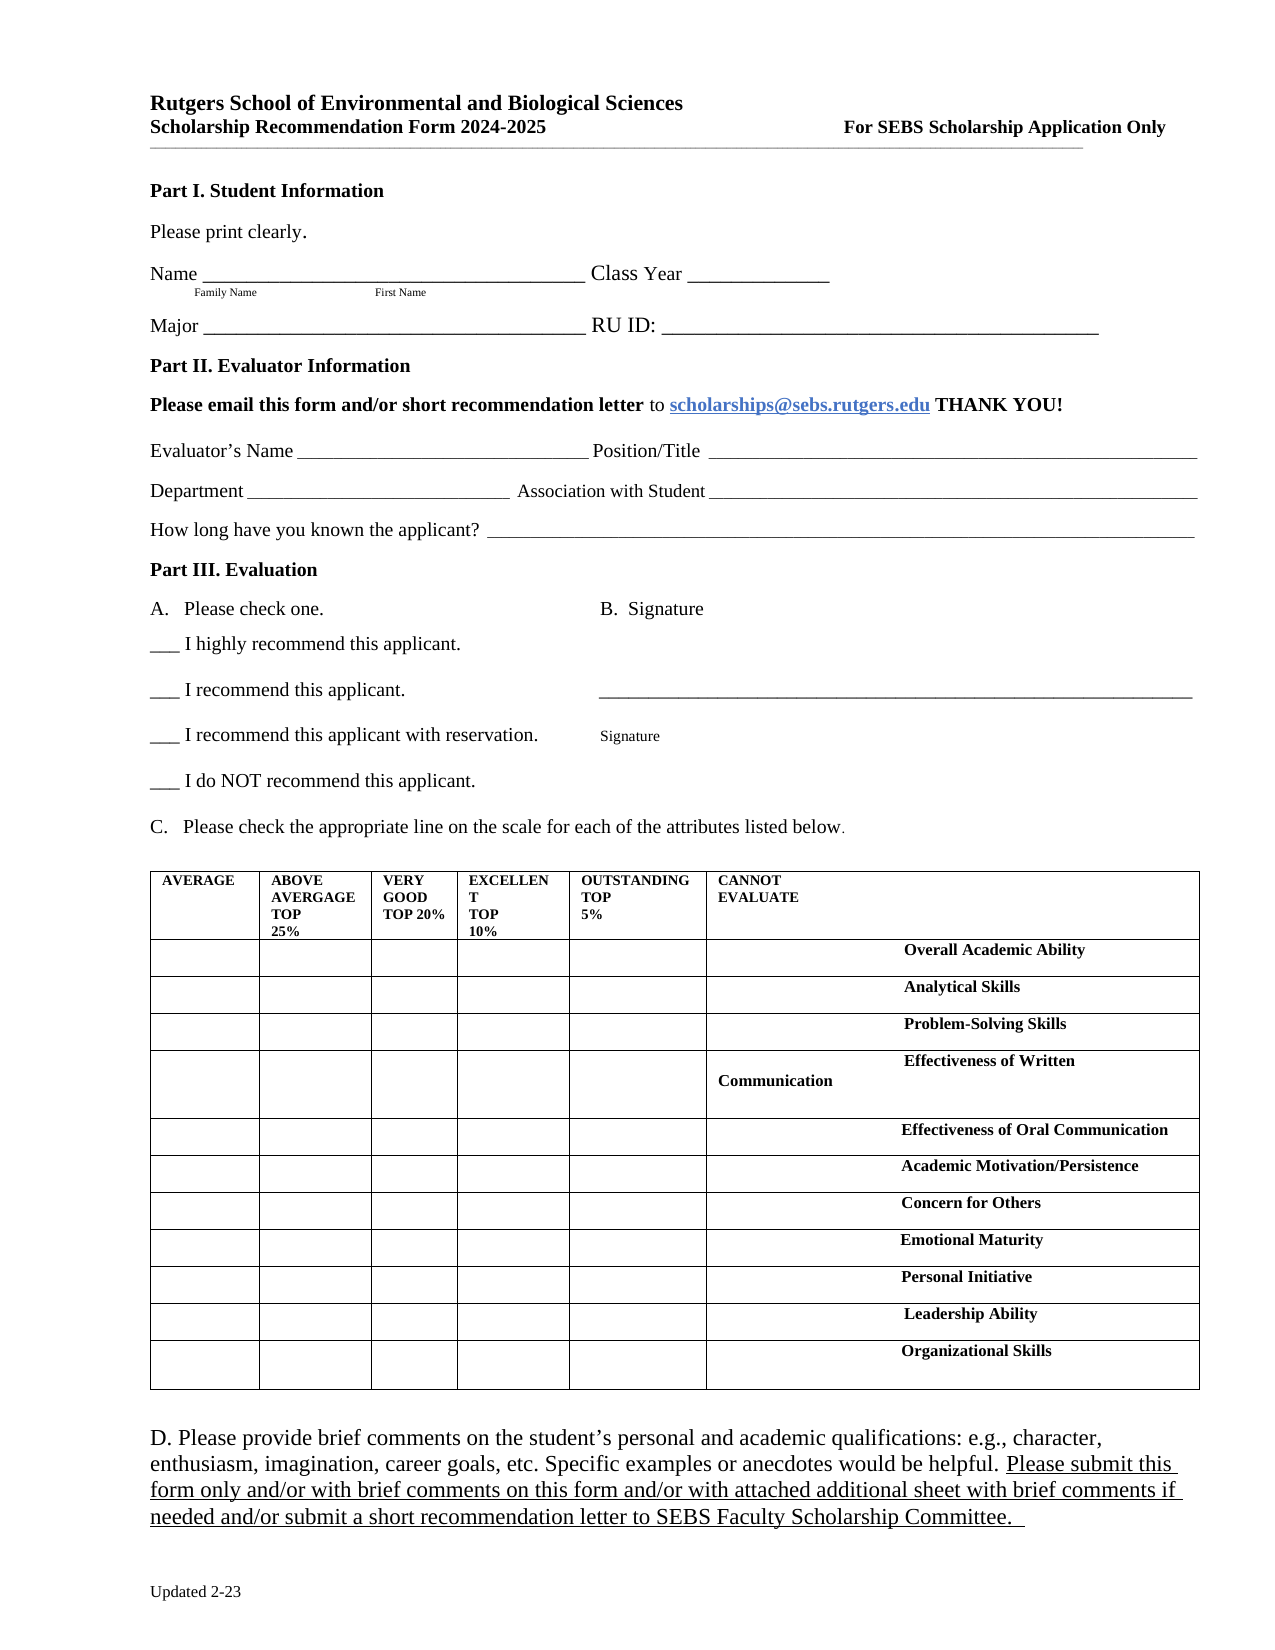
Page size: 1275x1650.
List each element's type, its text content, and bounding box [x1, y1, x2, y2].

table_cell [570, 977, 706, 1013]
table_cell Effectiveness of Written Communication [707, 1051, 1199, 1118]
table_cell [151, 940, 259, 976]
text ___ I highly recommend this applicant. [150, 632, 1200, 655]
text Updated 2-23 [150, 1582, 1200, 1601]
table_cell Analytical Skills [707, 977, 1199, 1013]
table_cell Organizational Skills [707, 1341, 1199, 1389]
table_header EXCELLENT TOP 10% [458, 872, 569, 939]
table_cell [260, 1051, 371, 1118]
table_header AVERAGE [151, 872, 259, 939]
table_cell [151, 1156, 259, 1192]
table_cell Effectiveness of Oral Communication [707, 1119, 1199, 1155]
table_cell [260, 977, 371, 1013]
table_cell [372, 1230, 457, 1266]
table_cell [260, 1193, 371, 1229]
table_cell [458, 1267, 569, 1303]
text Part II. Evaluator Information [150, 354, 1200, 377]
text Please email this form and/or short recommendation letter to scholarships@sebs.rutgers.edu THANK YOU! [150, 393, 1200, 416]
table_cell [372, 1267, 457, 1303]
table_cell [260, 1156, 371, 1192]
table_cell [458, 1193, 569, 1229]
text Please print clearly. [150, 218, 1200, 243]
subtitle of Environmental and Biological Sciences [150, 90, 1200, 115]
table_cell [570, 1267, 706, 1303]
text Part III. Evaluation [150, 558, 1200, 581]
table_cell [151, 1304, 259, 1340]
table_cell [458, 1341, 569, 1389]
table_cell Personal Initiative [707, 1267, 1199, 1303]
text How long have you known the applicant? _________________________________________________________________________________________________ [150, 518, 1200, 541]
table_cell [260, 1014, 371, 1050]
text Major ___________________________________ RU ID: ________________________________________ [150, 312, 1200, 337]
text Name ___________________________________ Class Year _____________ [150, 260, 1200, 285]
table_cell [570, 1193, 706, 1229]
table_cell [372, 1051, 457, 1118]
table_header ABOVE AVERGAGE TOP 25% [260, 872, 371, 939]
table_cell [570, 1119, 706, 1155]
table_header CANNOT EVALUATE [707, 872, 1199, 939]
text Student Information [150, 179, 1200, 201]
text A. Please check one. B. Signature [150, 597, 1200, 620]
table_header VERY GOOD TOP 20% [372, 872, 457, 939]
table_cell [372, 1156, 457, 1192]
table_cell [458, 1051, 569, 1118]
table_cell [151, 977, 259, 1013]
table_cell [372, 1341, 457, 1389]
subtitle Scholarship Recommendation Form 2024-2025 For SEBS Scholarship Application Only [150, 115, 1200, 138]
table_cell Leadership Ability [707, 1304, 1199, 1340]
table_cell [570, 1230, 706, 1266]
table_cell [570, 940, 706, 976]
table_cell [260, 1304, 371, 1340]
table_cell [458, 1230, 569, 1266]
text Family Name First Name [150, 285, 1200, 299]
table_cell [570, 1156, 706, 1192]
table_cell [372, 940, 457, 976]
table_cell [151, 1014, 259, 1050]
table_cell [260, 940, 371, 976]
table_cell [151, 1267, 259, 1303]
table_cell [458, 1014, 569, 1050]
text D. Please provide brief comments on the student’s personal and academic qualifications: e.g., character, enthusiasm, imagination, career goals, etc. Specific examples or anecdotes would be helpful. Please submit this form only and/or with brief comments on this form and/or with attached additional sheet with brief comments if needed and/or submit a short recommendation letter to SEBS Faculty Scholarship Committee. [150, 1424, 1200, 1529]
table_cell [260, 1230, 371, 1266]
table_cell [372, 1304, 457, 1340]
table_cell Overall Academic Ability [707, 940, 1199, 976]
table_cell [151, 1119, 259, 1155]
text ___ I do NOT recommend this applicant. [150, 769, 1200, 792]
table_cell [458, 1304, 569, 1340]
table_cell [458, 1156, 569, 1192]
text ___ I recommend this applicant. ____________________________________________________________ [150, 678, 1200, 701]
table_cell Problem-Solving Skills [707, 1014, 1199, 1050]
text ___ I recommend this applicant with reservation. Signature [150, 723, 1200, 746]
table_cell [570, 1341, 706, 1389]
text C. Please check the appropriate line on the scale for each of the attributes listed below. [150, 815, 1200, 837]
table_cell [570, 1304, 706, 1340]
table_header OUTSTANDING TOP 5% [570, 872, 706, 939]
table_cell [458, 940, 569, 976]
table_cell [260, 1341, 371, 1389]
text Department ____________________________________ Association with Student ___________________________________________________________________ [150, 479, 1200, 501]
table_cell [260, 1119, 371, 1155]
table_cell [458, 1119, 569, 1155]
table_cell [260, 1267, 371, 1303]
table_cell [151, 1051, 259, 1118]
table_cell [151, 1230, 259, 1266]
table_cell [151, 1193, 259, 1229]
table_cell [372, 1119, 457, 1155]
table_cell [458, 977, 569, 1013]
text Evaluator’s Name ________________________________________ Position/Title ___________________________________________________________________ [150, 439, 1200, 462]
table_cell Emotional Maturity [707, 1230, 1199, 1266]
table_cell [151, 1341, 259, 1389]
table_cell [372, 1014, 457, 1050]
table_cell Academic Motivation/Persistence [707, 1156, 1199, 1192]
table_cell [372, 977, 457, 1013]
text _______________________________________________________________________________________________________________________________________________________________________________________ [150, 138, 1200, 158]
table_cell [372, 1193, 457, 1229]
table_cell Concern for Others [707, 1193, 1199, 1229]
table_cell [570, 1051, 706, 1118]
table_cell [570, 1014, 706, 1050]
